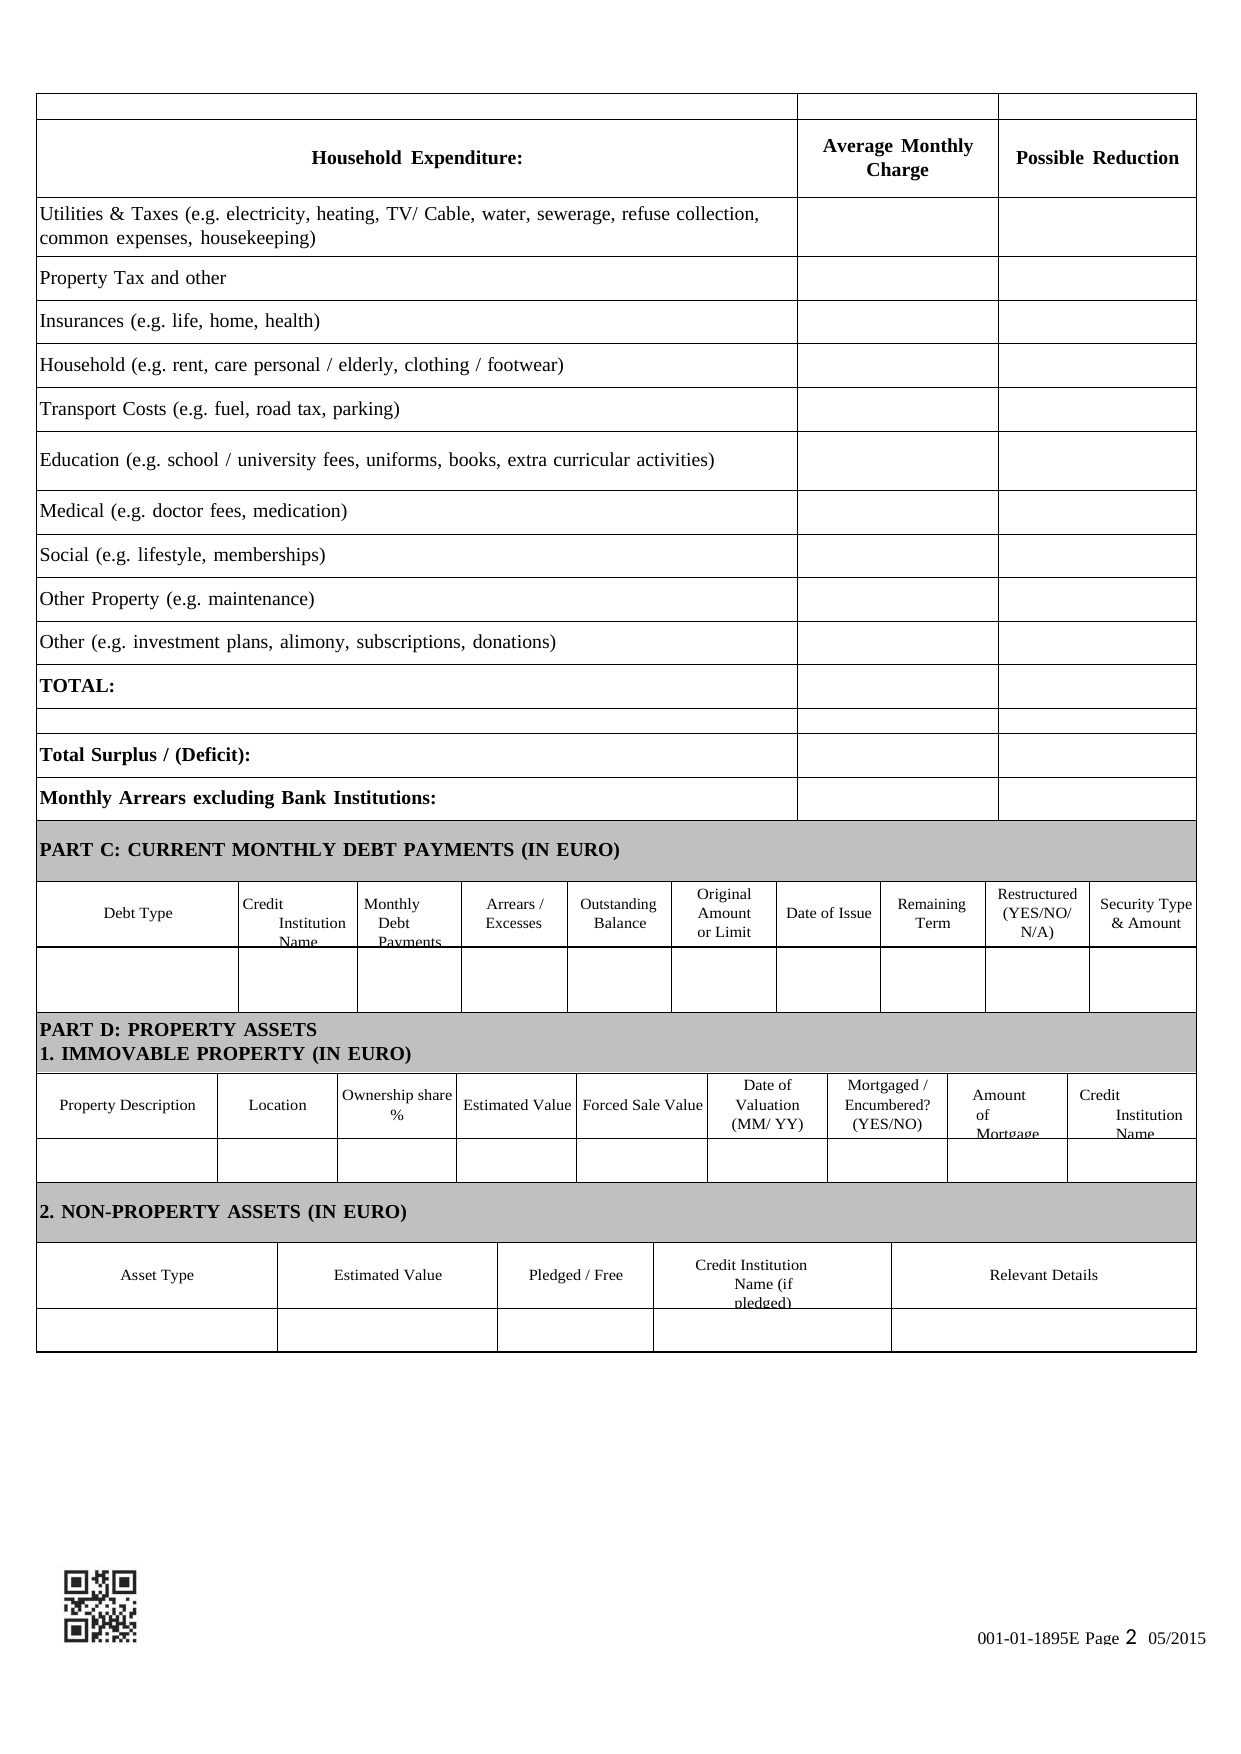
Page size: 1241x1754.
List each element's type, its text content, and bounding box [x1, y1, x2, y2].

table_cell Pledged / Free [498, 1243, 653, 1308]
table_cell [999, 491, 1196, 533]
table_cell [798, 198, 998, 256]
table_cell PART D: PROPERTY ASSETS 1. IMMOVABLE PROPERTY (IN EURO) [37, 1013, 1196, 1072]
table_cell [672, 948, 776, 1012]
table_cell Possible Reduction [999, 120, 1196, 197]
table_cell [828, 1139, 947, 1182]
table_cell [1068, 1139, 1196, 1182]
table_cell Debt Type [37, 882, 238, 946]
table_cell [708, 1139, 827, 1182]
table_cell [999, 665, 1196, 708]
table_cell [999, 198, 1196, 256]
table_cell [892, 1309, 1196, 1351]
table_cell [798, 344, 998, 387]
table_cell [798, 301, 998, 343]
table_cell [37, 709, 797, 733]
table_cell [999, 578, 1196, 621]
table_cell [798, 709, 998, 733]
table_cell [798, 734, 998, 777]
table_cell [218, 1139, 337, 1182]
table_cell Total Surplus / (Deficit): [37, 734, 797, 777]
table_cell [568, 948, 671, 1012]
table_cell [798, 257, 998, 300]
table_cell Mortgaged / Encumbered? (YES/NO) [828, 1074, 947, 1138]
table_cell Credit Institution Name [239, 882, 357, 946]
table_cell [1090, 948, 1196, 1012]
table_cell Arrears / Excesses [462, 882, 567, 946]
table_cell Date of Issue [777, 882, 880, 946]
table_cell Ownership share % [338, 1074, 456, 1138]
table_cell [798, 665, 998, 708]
table_cell [999, 388, 1196, 431]
table_cell Forced Sale Value [577, 1074, 707, 1138]
table_cell [358, 948, 461, 1012]
table_cell [999, 734, 1196, 777]
table_cell Original Amount or Limit [672, 882, 776, 946]
table_cell [798, 622, 998, 664]
table_cell [239, 948, 357, 1012]
table_cell [948, 1139, 1067, 1182]
table_cell [798, 432, 998, 490]
table_cell Household Expenditure: [37, 120, 797, 197]
table_cell TOTAL: [37, 665, 797, 708]
table_header [37, 94, 797, 119]
table_cell [798, 388, 998, 431]
table_cell [498, 1309, 653, 1351]
table_cell Credit Institution Name (if pledged) [654, 1243, 891, 1308]
table_cell Monthly Arrears excluding Bank Institutions: [37, 778, 797, 820]
table_cell [999, 301, 1196, 343]
table_cell Education (e.g. school / university fees, uniforms, books, extra curricular activities) [37, 432, 797, 490]
table_cell 2. NON-PROPERTY ASSETS (IN EURO) [37, 1183, 1196, 1242]
table_header [999, 94, 1196, 119]
table_cell Utilities & Taxes (e.g. electricity, heating, TV/ Cable, water, sewerage, refuse collection, common expenses, housekeeping) [37, 198, 797, 256]
table_cell Credit Institution Name [1068, 1074, 1196, 1138]
table_cell [881, 948, 985, 1012]
table_cell [37, 1309, 277, 1351]
table_cell Insurances (e.g. life, home, health) [37, 301, 797, 343]
table_cell [338, 1139, 456, 1182]
table_cell [37, 948, 238, 1012]
table_cell Household (e.g. rent, care personal / elderly, clothing / footwear) [37, 344, 797, 387]
table_cell [777, 948, 880, 1012]
table_cell Estimated Value [278, 1243, 497, 1308]
table_cell [798, 535, 998, 577]
table_cell Transport Costs (e.g. fuel, road tax, parking) [37, 388, 797, 431]
table_cell Other (e.g. investment plans, alimony, subscriptions, donations) [37, 622, 797, 664]
table_cell Property Tax and other [37, 257, 797, 300]
table_cell Relevant Details [892, 1243, 1196, 1308]
table_cell [278, 1309, 497, 1351]
table_cell Amount of Mortgage [948, 1074, 1067, 1138]
table_cell Social (e.g. lifestyle, memberships) [37, 535, 797, 577]
table_cell [37, 1139, 217, 1182]
table_cell [999, 709, 1196, 733]
table_cell [462, 948, 567, 1012]
table_cell Property Description [37, 1074, 217, 1138]
table_cell Security Type & Amount [1090, 882, 1196, 946]
table_cell [457, 1139, 576, 1182]
table_cell Asset Type [37, 1243, 277, 1308]
table_cell Outstanding Balance [568, 882, 671, 946]
table_cell [798, 578, 998, 621]
table_cell PART C: CURRENT MONTHLY DEBT PAYMENTS (IN EURO) [37, 821, 1196, 881]
table_cell [577, 1139, 707, 1182]
table_cell Medical (e.g. doctor fees, medication) [37, 491, 797, 533]
table_cell [986, 948, 1089, 1012]
table_cell Average Monthly Charge [798, 120, 998, 197]
table_cell Monthly Debt Payments [358, 882, 461, 946]
table_cell Other Property (e.g. maintenance) [37, 578, 797, 621]
table_cell [999, 257, 1196, 300]
table_cell Restructured (YES/NO/ N/A) [986, 882, 1089, 946]
picture [27, 1533, 174, 1679]
table_cell [999, 622, 1196, 664]
table_header [798, 94, 998, 119]
table_cell Date of Valuation (MM/ YY) [708, 1074, 827, 1138]
table_cell Estimated Value [457, 1074, 576, 1138]
table_cell [798, 778, 998, 820]
table_cell Location [218, 1074, 337, 1138]
table_cell Remaining Term [881, 882, 985, 946]
table_cell [999, 344, 1196, 387]
table_cell [798, 491, 998, 533]
table_cell [999, 535, 1196, 577]
table_cell [654, 1309, 891, 1351]
table_cell [999, 432, 1196, 490]
table_cell [999, 778, 1196, 820]
